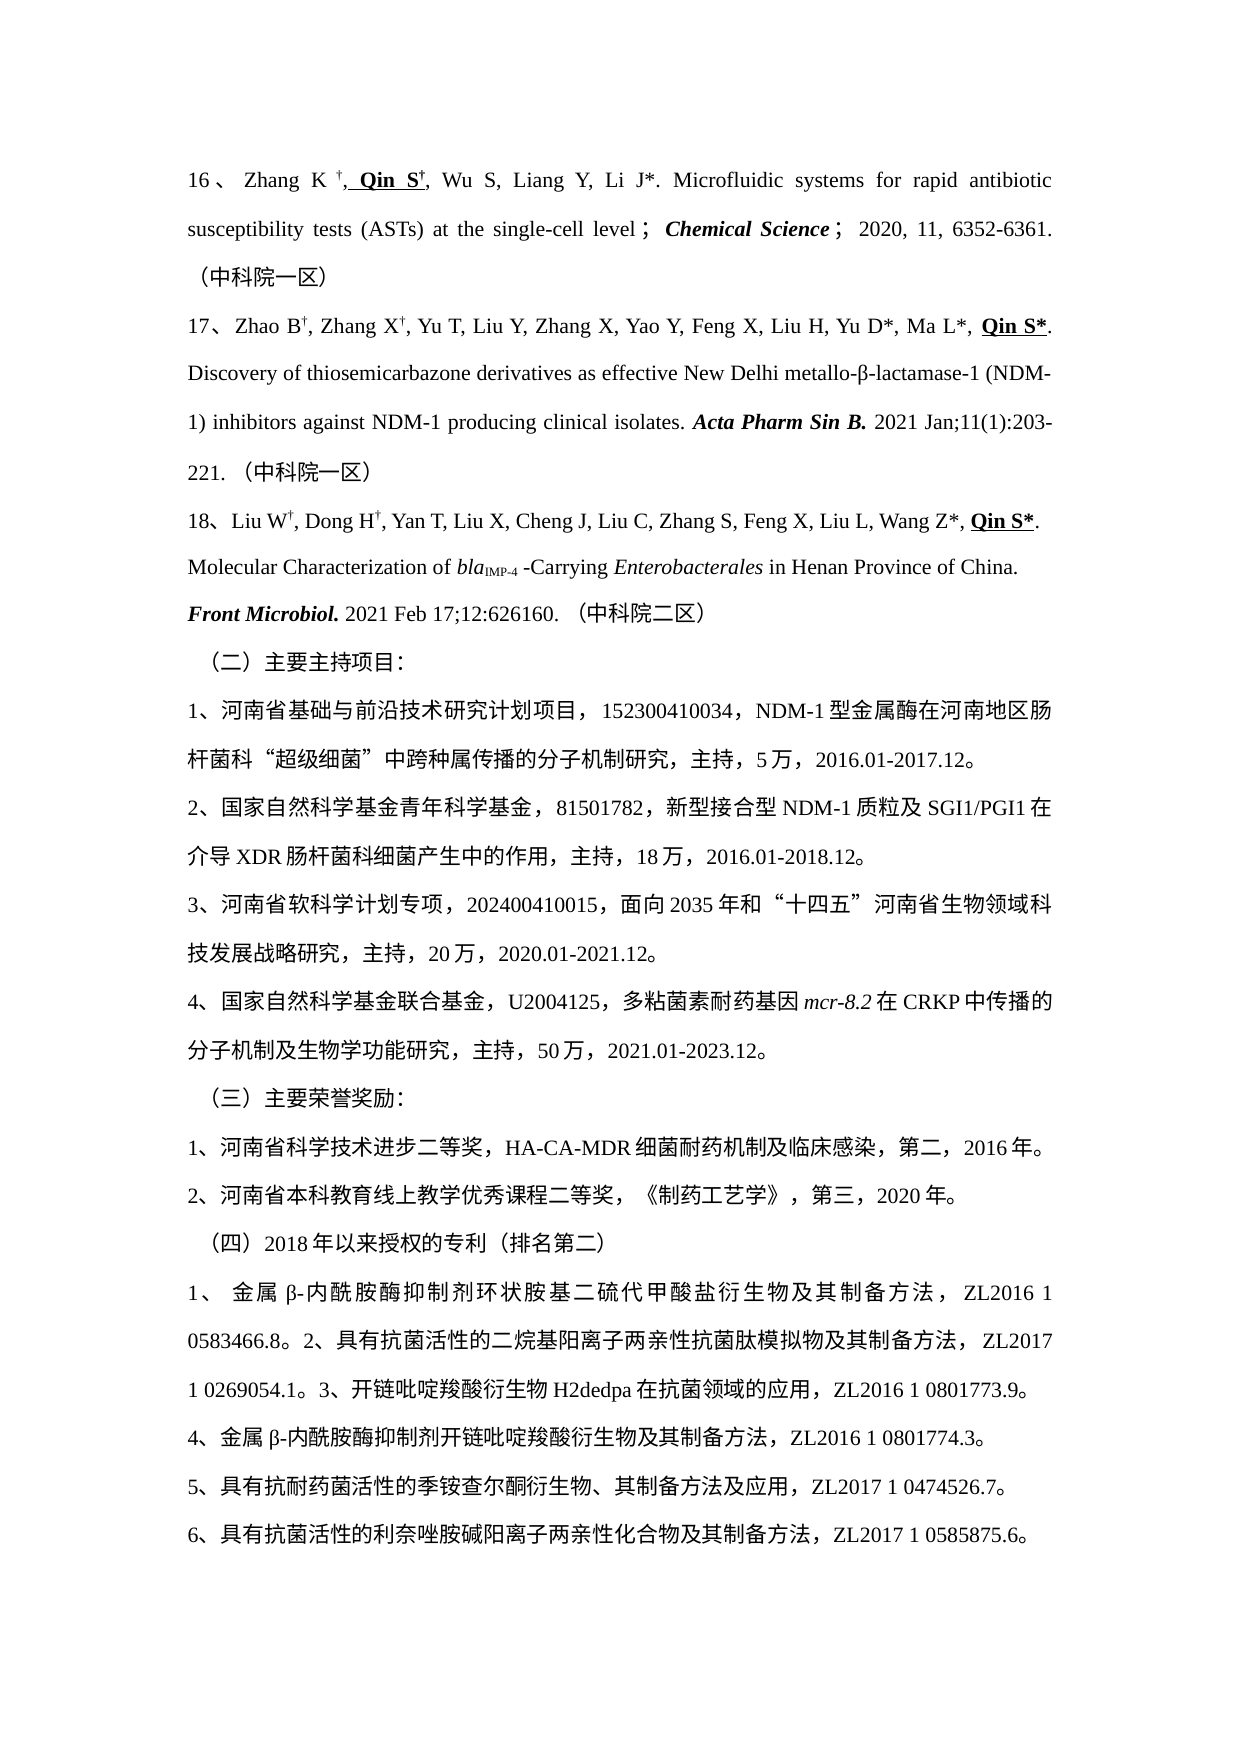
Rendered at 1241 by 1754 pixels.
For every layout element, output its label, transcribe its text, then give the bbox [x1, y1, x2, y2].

text （四）2018年以来授权的专利（排名第二） [187, 1226, 1053, 1258]
text 2、国家自然科学基金青年科学基金，81501782，新型接合型NDM-1质粒及SGI1/PGI1在介导XDR肠杆菌科细菌产生中的作用，主持，18万，2016.01-2018.12。 [187, 789, 1053, 871]
text 4、金属β-内酰胺酶抑制剂开链吡啶羧酸衍生物及其制备方法，ZL2016 1 0801774.3。 [187, 1420, 1053, 1452]
text 5、具有抗耐药菌活性的季铵查尔酮衍生物、其制备方法及应用，ZL2017 1 0474526.7。 [187, 1468, 1053, 1501]
text （二）主要主持项目： [187, 644, 1053, 677]
text 18、Liu W†, Dong H†, Yan T, Liu X, Cheng J, Liu C, Zhang S, Feng X, Liu L, Wang Z*, Qin S*. [187, 502, 1053, 535]
text 4、国家自然科学基金联合基金，U2004125，多粘菌素耐药基因mcr-8.2在CRKP中传播的分子机制及生物学功能研究，主持，50万，2021.01-2023.12。 [187, 984, 1053, 1065]
text 17、Zhao B†, Zhang X†, Yu T, Liu Y, Zhang X, Yao Y, Feng X, Liu H, Yu D*, Ma L*, Qin S*. Discovery of thiosemicarbazone derivatives as effective New Delhi metallo-β-lactamase-1 (NDM-1) inhibitors against NDM-1 producing clinical isolates. Acta Pharm Sin B. 2021 Jan;11(1):203-221. （中科院一区） [187, 308, 1053, 487]
text 16、Zhang K †, Qin S†, Wu S, Liang Y, Li J*. Microfluidic systems for rapid antibiotic susceptibility tests (ASTs) at the single-cell level；Chemical Science；2020, 11, 6352-6361. （中科院一区） [187, 162, 1053, 292]
text Molecular Characterization of blaIMP-4 -Carrying Enterobacterales in Henan Province of China. [187, 551, 1053, 583]
text 1、 金属β-内酰胺酶抑制剂环状胺基二硫代甲酸盐衍生物及其制备方法，ZL2016 1 0583466.8。2、具有抗菌活性的二烷基阳离子两亲性抗菌肽模拟物及其制备方法，ZL2017 1 0269054.1。3、开链吡啶羧酸衍生物H2dedpa在抗菌领域的应用，ZL2016 1 0801773.9。 [187, 1274, 1053, 1404]
text （三）主要荣誉奖励： [187, 1081, 1053, 1113]
text Front Microbiol. 2021 Feb 17;12:626160. （中科院二区） [187, 596, 1053, 628]
text 1、河南省基础与前沿技术研究计划项目，152300410034，NDM-1型金属酶在河南地区肠杆菌科“超级细菌”中跨种属传播的分子机制研究，主持，5万，2016.01-2017.12。 [187, 692, 1053, 774]
text 6、具有抗菌活性的利奈唑胺碱阳离子两亲性化合物及其制备方法，ZL2017 1 0585875.6 。 [187, 1517, 1053, 1549]
text 2、河南省本科教育线上教学优秀课程二等奖，《制药工艺学》，第三，2020年。 [187, 1177, 1053, 1210]
text 3、河南省软科学计划专项，202400410015，面向2035年和“十四五”河南省生物领域科技发展战略研究，主持，20万，2020.01-2021.12。 [187, 887, 1053, 968]
text 1、河南省科学技术进步二等奖，HA-CA-MDR细菌耐药机制及临床感染，第二，2016年。 [187, 1129, 1053, 1162]
